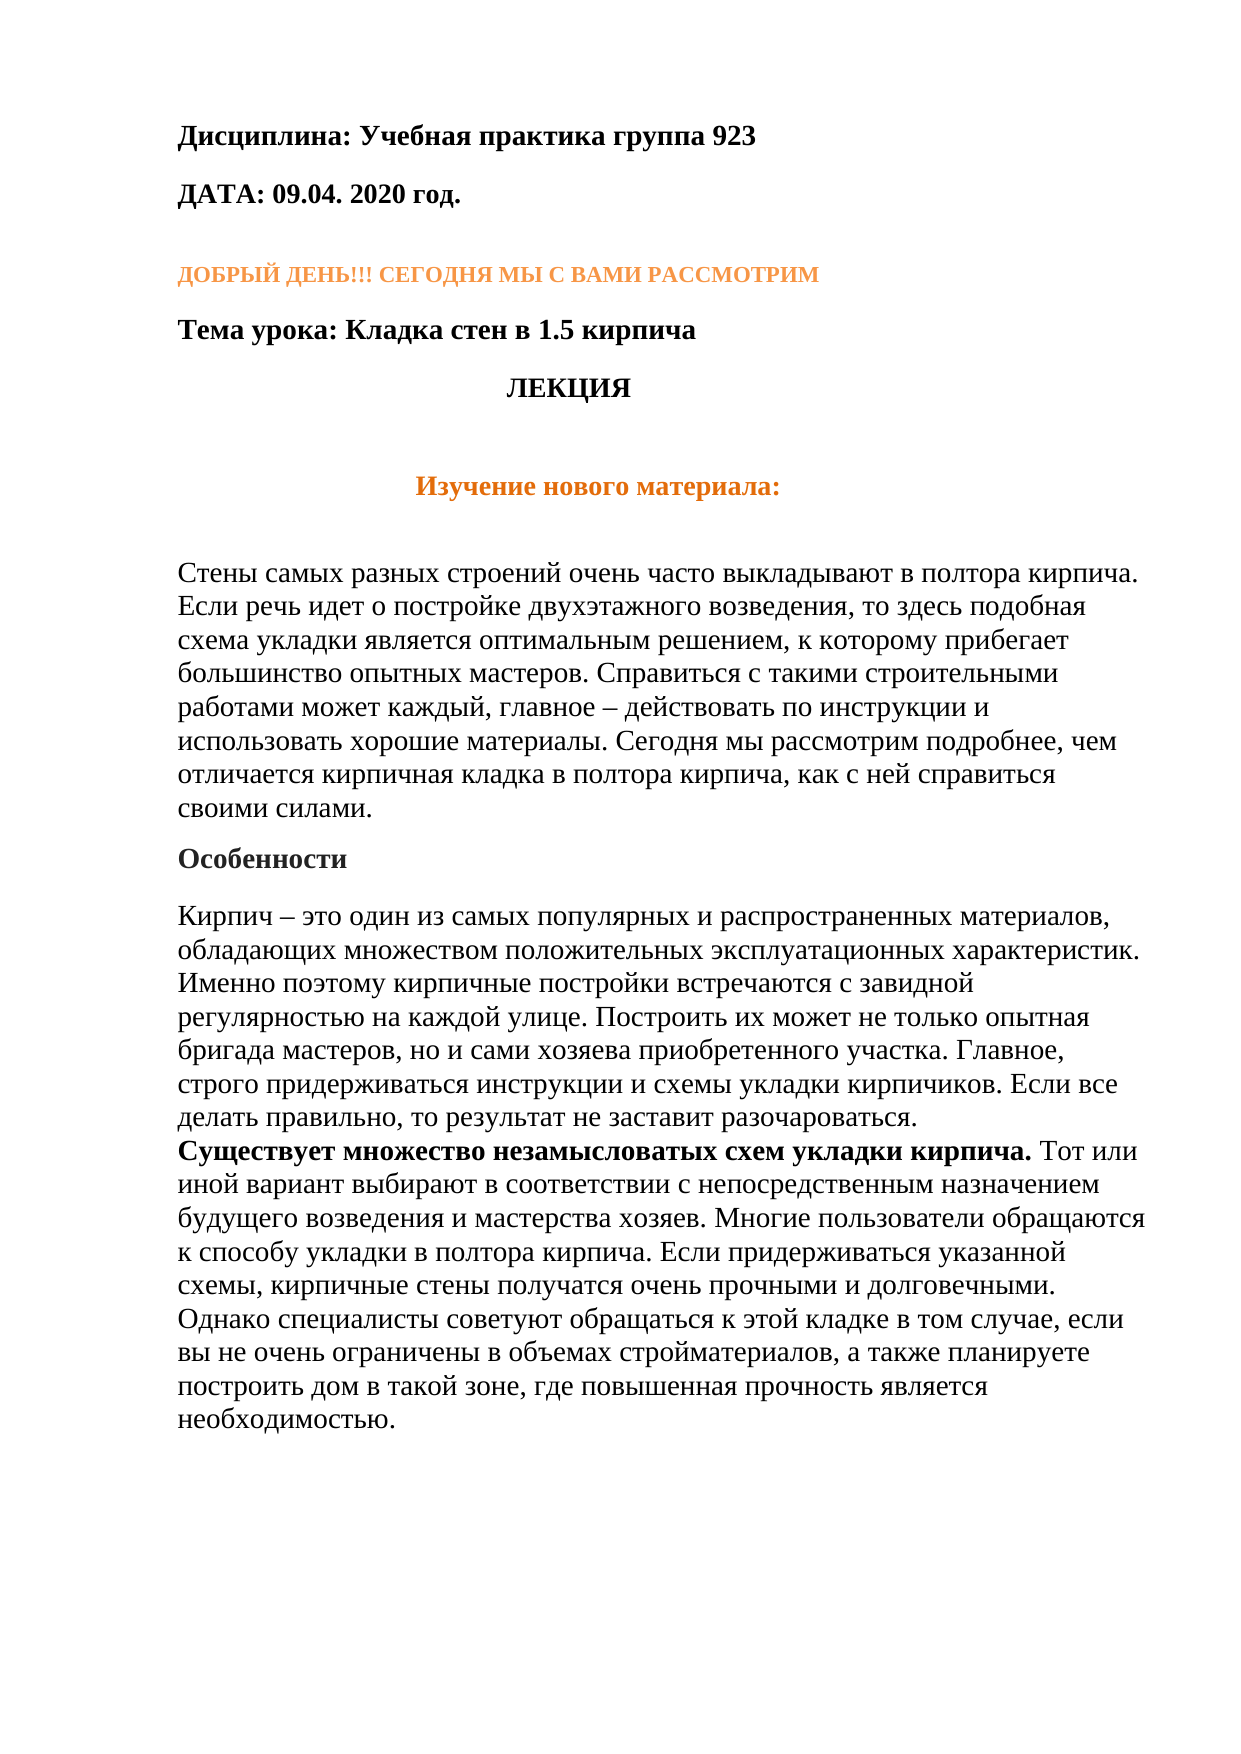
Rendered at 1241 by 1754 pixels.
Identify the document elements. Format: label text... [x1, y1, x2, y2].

text Существует множество незамысловатых схем укладки кирпича. Тот или иной вариант выбирают в соответствии с непосредственным назначением будущего возведения и мастерства хозяев. Многие пользователи обращаются к способу укладки в полтора кирпича. Если придерживаться указанной схемы, кирпичные стены получатся очень прочными и долговечными. Однако специалисты советуют обращаться к этой кладке в том случае, если вы не очень ограничены в объемах стройматериалов, а также планируете построить дом в такой зоне, где повышенная прочность является необходимостью. [177, 1133, 1152, 1435]
text Тема урока: Кладка стен в 1.5 кирпича [177, 312, 1152, 346]
text Стены самых разных строений очень часто выкладывают в полтора кирпича. Если речь идет о постройке двухэтажного возведения, то здесь подобная схема укладки является оптимальным решением, к которому прибегает большинство опытных мастеров. Справиться с такими строительными работами может каждый, главное – действовать по инструкции и использовать хорошие материалы. Сегодня мы рассмотрим подробнее, чем отличается кирпичная кладка в полтора кирпича, как с ней справиться своими силами. [177, 555, 1152, 823]
text Дисциплина: Учебная практика группа 923 [177, 118, 1152, 152]
text Кирпич – это один из самых популярных и распространенных материалов, обладающих множеством положительных эксплуатационных характеристик. Именно поэтому кирпичные постройки встречаются с завидной регулярностью на каждой улице. Построить их может не только опытная бригада мастеров, но и сами хозяева приобретенного участка. Главное, строго придерживаться инструкции и схемы укладки кирпичиков. Если все делать правильно, то результат не заставит разочароваться. [177, 898, 1152, 1133]
text Особенности [177, 839, 1152, 875]
text Изучение нового материала: [177, 468, 1152, 501]
text ЛЕКЦИЯ [177, 371, 1152, 404]
text ДОБРЫЙ ДЕНЬ!!! СЕГОДНЯ МЫ С ВАМИ РАССМОТРИМ [177, 261, 1152, 287]
text ДАТА: 09.04. 2020 год. [177, 177, 1152, 210]
